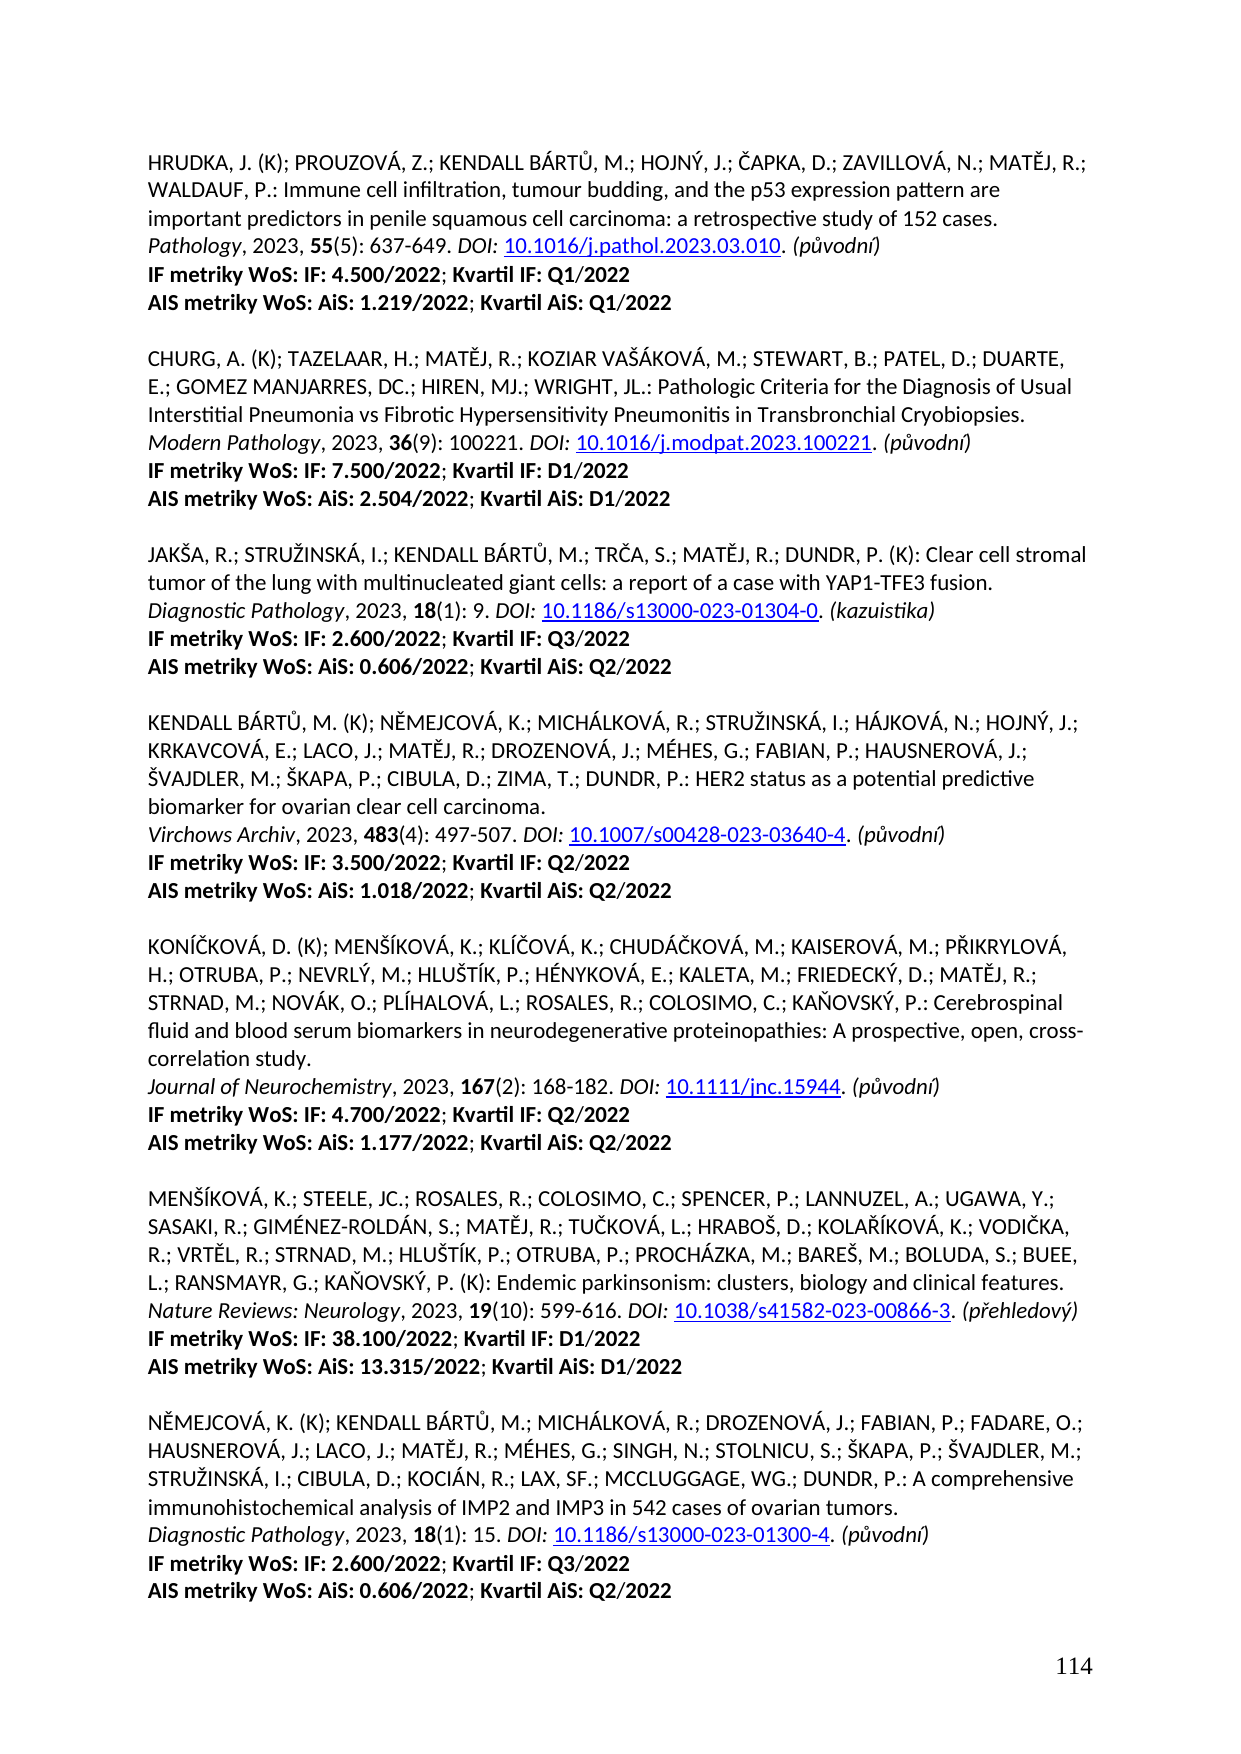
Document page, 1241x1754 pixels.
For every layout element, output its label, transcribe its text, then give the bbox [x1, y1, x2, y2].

text IF metriky WoS: IF: 7.500/2022; Kvartil IF: D1/2022 [148, 456, 1093, 484]
text Diagnostic Pathology, 2023, 18(1): 15. DOI: 10.1186/s13000-023-01300-4. (původní) [148, 1521, 1093, 1549]
text Virchows Archiv, 2023, 483(4): 497-507. DOI: 10.1007/s00428-023-03640-4. (původní) [148, 820, 1093, 848]
text Nature Reviews: Neurology, 2023, 19(10): 599-616. DOI: 10.1038/s41582-023-00866-3. (přehledový) [148, 1296, 1093, 1324]
text AIS metriky WoS: AiS: 2.504/2022; Kvartil AiS: D1/2022 [148, 484, 1093, 512]
text NĚMEJCOVÁ, K. (K); KENDALL BÁRTŮ, M.; MICHÁLKOVÁ, R.; DROZENOVÁ, J.; FABIAN, P.; FADARE, O.; HAUSNEROVÁ, J.; LACO, J.; MATĚJ, R.; MÉHES, G.; SINGH, N.; STOLNICU, S.; ŠKAPA, P.; ŠVAJDLER, M.; STRUŽINSKÁ, I.; CIBULA, D.; KOCIÁN, R.; LAX, SF.; MCCLUGGAGE, WG.; DUNDR, P.: A comprehensive immunohistochemical analysis of IMP2 and IMP3 in 542 cases of ovarian tumors. [148, 1408, 1093, 1521]
text IF metriky WoS: IF: 3.500/2022; Kvartil IF: Q2/2022 [148, 848, 1093, 876]
text HRUDKA, J. (K); PROUZOVÁ, Z.; KENDALL BÁRTŮ, M.; HOJNÝ, J.; ČAPKA, D.; ZAVILLOVÁ, N.; MATĚJ, R.; WALDAUF, P.: Immune cell infiltration, tumour budding, and the p53 expression pattern are important predictors in penile squamous cell carcinoma: a retrospective study of 152 cases. [148, 148, 1093, 232]
text Journal of Neurochemistry, 2023, 167(2): 168-182. DOI: 10.1111/jnc.15944. (původní) [148, 1072, 1093, 1100]
text AIS metriky WoS: AiS: 0.606/2022; Kvartil AiS: Q2/2022 [148, 1577, 1093, 1605]
text AIS metriky WoS: AiS: 1.018/2022; Kvartil AiS: Q2/2022 [148, 876, 1093, 904]
text IF metriky WoS: IF: 4.700/2022; Kvartil IF: Q2/2022 [148, 1100, 1093, 1128]
text IF metriky WoS: IF: 2.600/2022; Kvartil IF: Q3/2022 [148, 624, 1093, 652]
text AIS metriky WoS: AiS: 1.177/2022; Kvartil AiS: Q2/2022 [148, 1128, 1093, 1156]
text IF metriky WoS: IF: 38.100/2022; Kvartil IF: D1/2022 [148, 1324, 1093, 1352]
text AIS metriky WoS: AiS: 1.219/2022; Kvartil AiS: Q1/2022 [148, 288, 1093, 316]
text JAKŠA, R.; STRUŽINSKÁ, I.; KENDALL BÁRTŮ, M.; TRČA, S.; MATĚJ, R.; DUNDR, P. (K): Clear cell stromal tumor of the lung with multinucleated giant cells: a report of a case with YAP1-TFE3 fusion. [148, 540, 1093, 596]
text AIS metriky WoS: AiS: 0.606/2022; Kvartil AiS: Q2/2022 [148, 652, 1093, 680]
text KENDALL BÁRTŮ, M. (K); NĚMEJCOVÁ, K.; MICHÁLKOVÁ, R.; STRUŽINSKÁ, I.; HÁJKOVÁ, N.; HOJNÝ, J.; KRKAVCOVÁ, E.; LACO, J.; MATĚJ, R.; DROZENOVÁ, J.; MÉHES, G.; FABIAN, P.; HAUSNEROVÁ, J.; ŠVAJDLER, M.; ŠKAPA, P.; CIBULA, D.; ZIMA, T.; DUNDR, P.: HER2 status as a potential predictive biomarker for ovarian clear cell carcinoma. [148, 708, 1093, 820]
text CHURG, A. (K); TAZELAAR, H.; MATĚJ, R.; KOZIAR VAŠÁKOVÁ, M.; STEWART, B.; PATEL, D.; DUARTE, E.; GOMEZ MANJARRES, DC.; HIREN, MJ.; WRIGHT, JL.: Pathologic Criteria for the Diagnosis of Usual Interstitial Pneumonia vs Fibrotic Hypersensitivity Pneumonitis in Transbronchial Cryobiopsies. [148, 344, 1093, 428]
text AIS metriky WoS: AiS: 13.315/2022; Kvartil AiS: D1/2022 [148, 1352, 1093, 1381]
text MENŠÍKOVÁ, K.; STEELE, JC.; ROSALES, R.; COLOSIMO, C.; SPENCER, P.; LANNUZEL, A.; UGAWA, Y.; SASAKI, R.; GIMÉNEZ-ROLDÁN, S.; MATĚJ, R.; TUČKOVÁ, L.; HRABOŠ, D.; KOLAŘÍKOVÁ, K.; VODIČKA, R.; VRTĚL, R.; STRNAD, M.; HLUŠTÍK, P.; OTRUBA, P.; PROCHÁZKA, M.; BAREŠ, M.; BOLUDA, S.; BUEE, L.; RANSMAYR, G.; KAŇOVSKÝ, P. (K): Endemic parkinsonism: clusters, biology and clinical features. [148, 1184, 1093, 1296]
text IF metriky WoS: IF: 2.600/2022; Kvartil IF: Q3/2022 [148, 1549, 1093, 1577]
text Diagnostic Pathology, 2023, 18(1): 9. DOI: 10.1186/s13000-023-01304-0. (kazuistika) [148, 596, 1093, 624]
text Modern Pathology, 2023, 36(9): 100221. DOI: 10.1016/j.modpat.2023.100221. (původní) [148, 428, 1093, 456]
text KONÍČKOVÁ, D. (K); MENŠÍKOVÁ, K.; KLÍČOVÁ, K.; CHUDÁČKOVÁ, M.; KAISEROVÁ, M.; PŘIKRYLOVÁ, H.; OTRUBA, P.; NEVRLÝ, M.; HLUŠTÍK, P.; HÉNYKOVÁ, E.; KALETA, M.; FRIEDECKÝ, D.; MATĚJ, R.; STRNAD, M.; NOVÁK, O.; PLÍHALOVÁ, L.; ROSALES, R.; COLOSIMO, C.; KAŇOVSKÝ, P.: Cerebrospinal fluid and blood serum biomarkers in neurodegenerative proteinopathies: A prospective, open, cross-correlation study. [148, 932, 1093, 1072]
text IF metriky WoS: IF: 4.500/2022; Kvartil IF: Q1/2022 [148, 260, 1093, 288]
text Pathology, 2023, 55(5): 637-649. DOI: 10.1016/j.pathol.2023.03.010. (původní) [148, 232, 1093, 260]
